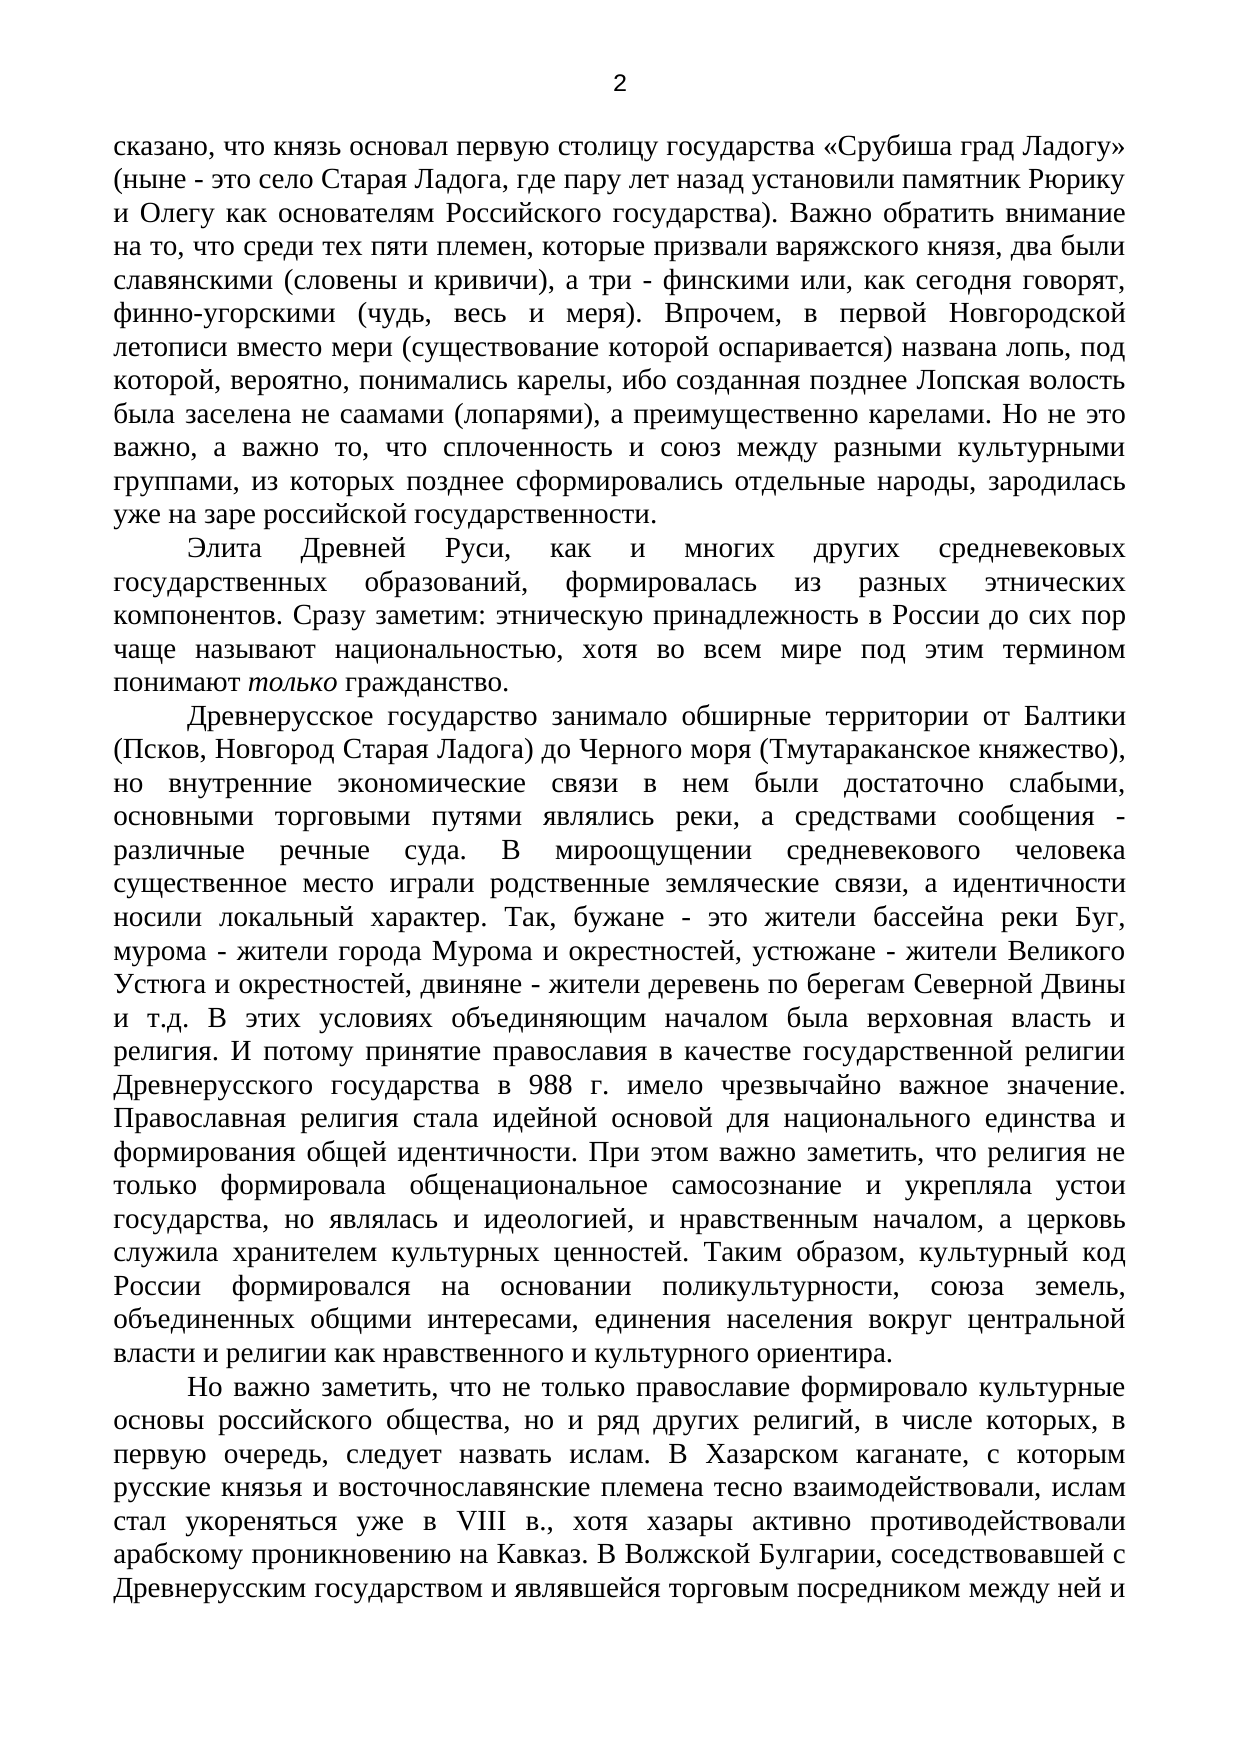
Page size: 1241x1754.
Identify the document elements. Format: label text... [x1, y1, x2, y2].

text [113, 1369, 1127, 1603]
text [113, 128, 1127, 530]
text Элита Древней Руси, как и многих других средневековых государственных образований, формировалась из разных этнических компонентов. Сразу заметим: этническую принадлежность в России до сих пор чаще называют национальностью, хотя во всем мире под этим термином понимают только гражданство. [113, 530, 1127, 698]
text Древнерусское государство занимало обширные территории от Балтики (Псков, Новгород Старая Ладога) до Черного моря (Тмутараканское княжество), но внутренние экономические связи в нем были достаточно слабыми, основными торговыми путями являлись реки, а средствами сообщения - различные речные суда. В мироощущении средневекового человека существенное место играли родственные земляческие связи, а идентичности носили локальный характер. Так, бужане - это жители бассейна реки Буг, мурома - жители города Мурома и окрестностей, устюжане - жители Великого Устюга и окрестностей, двиняне - жители деревень по берегам Северной Двины и т.д. В этих условиях объединяющим началом была верховная власть и религия. И потому принятие православия в качестве государственной религии Древнерусского государства в 988 г. имело чрезвычайно важное значение. Православная религия стала идейной основой для национального единства и формирования общей идентичности. При этом важно заметить, что религия не только формировала общенациональное самосознание и укрепляла устои государства, но являлась и идеологией, и нравственным началом, а церковь служила хранителем культурных ценностей. Таким образом, культурный код России формировался на основании поликультурности, союза земель, объединенных общими интересами, единения населения вокруг центральной власти и религии как нравственного и культурного ориентира. [113, 698, 1127, 1369]
